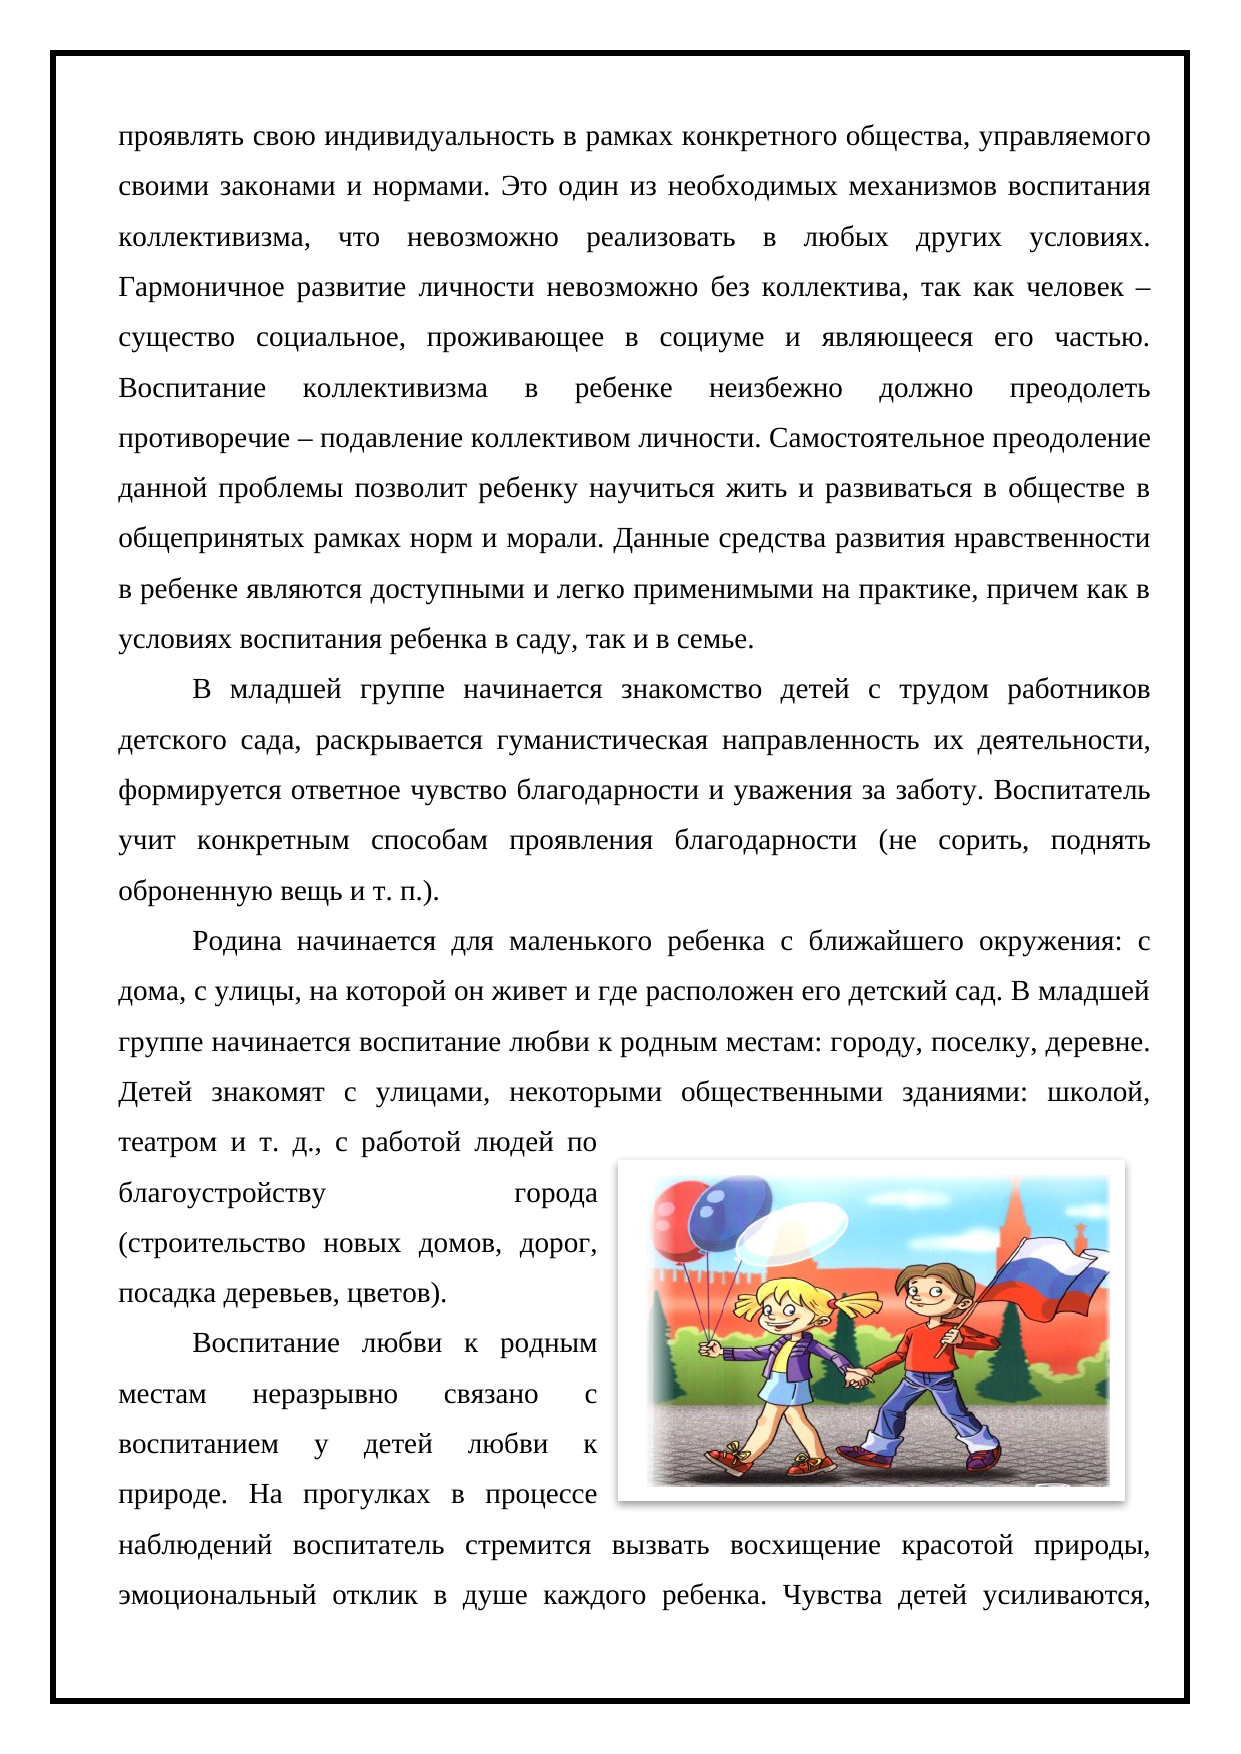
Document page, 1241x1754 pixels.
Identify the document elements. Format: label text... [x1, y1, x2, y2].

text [118, 118, 1152, 655]
text В младшей группе начинается знакомство детей с трудом работников детского сада, раскрывается гуманистическая направленность их деятельности, формируется ответное чувство благодарности и уважения за заботу. Воспитатель учит конкретным способам проявления благодарности (не сорить, поднять оброненную вещь и т. п.). [118, 672, 1152, 906]
picture [632, 1175, 1110, 1487]
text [118, 1326, 1152, 1611]
text Родина начинается для маленького ребенка с ближайшего окружения: с дома, с улицы, на которой он живет и где расположен его детский сад. В младшей группе начинается воспитание любви к родным местам: городу, поселку, деревне. Детей знакомят с улицами, некоторыми общественными зданиями: школой, театром и т. д., с работой людей по благоустройству города (строительство новых домов, дорог, посадка деревьев, цветов). [118, 923, 1152, 1309]
